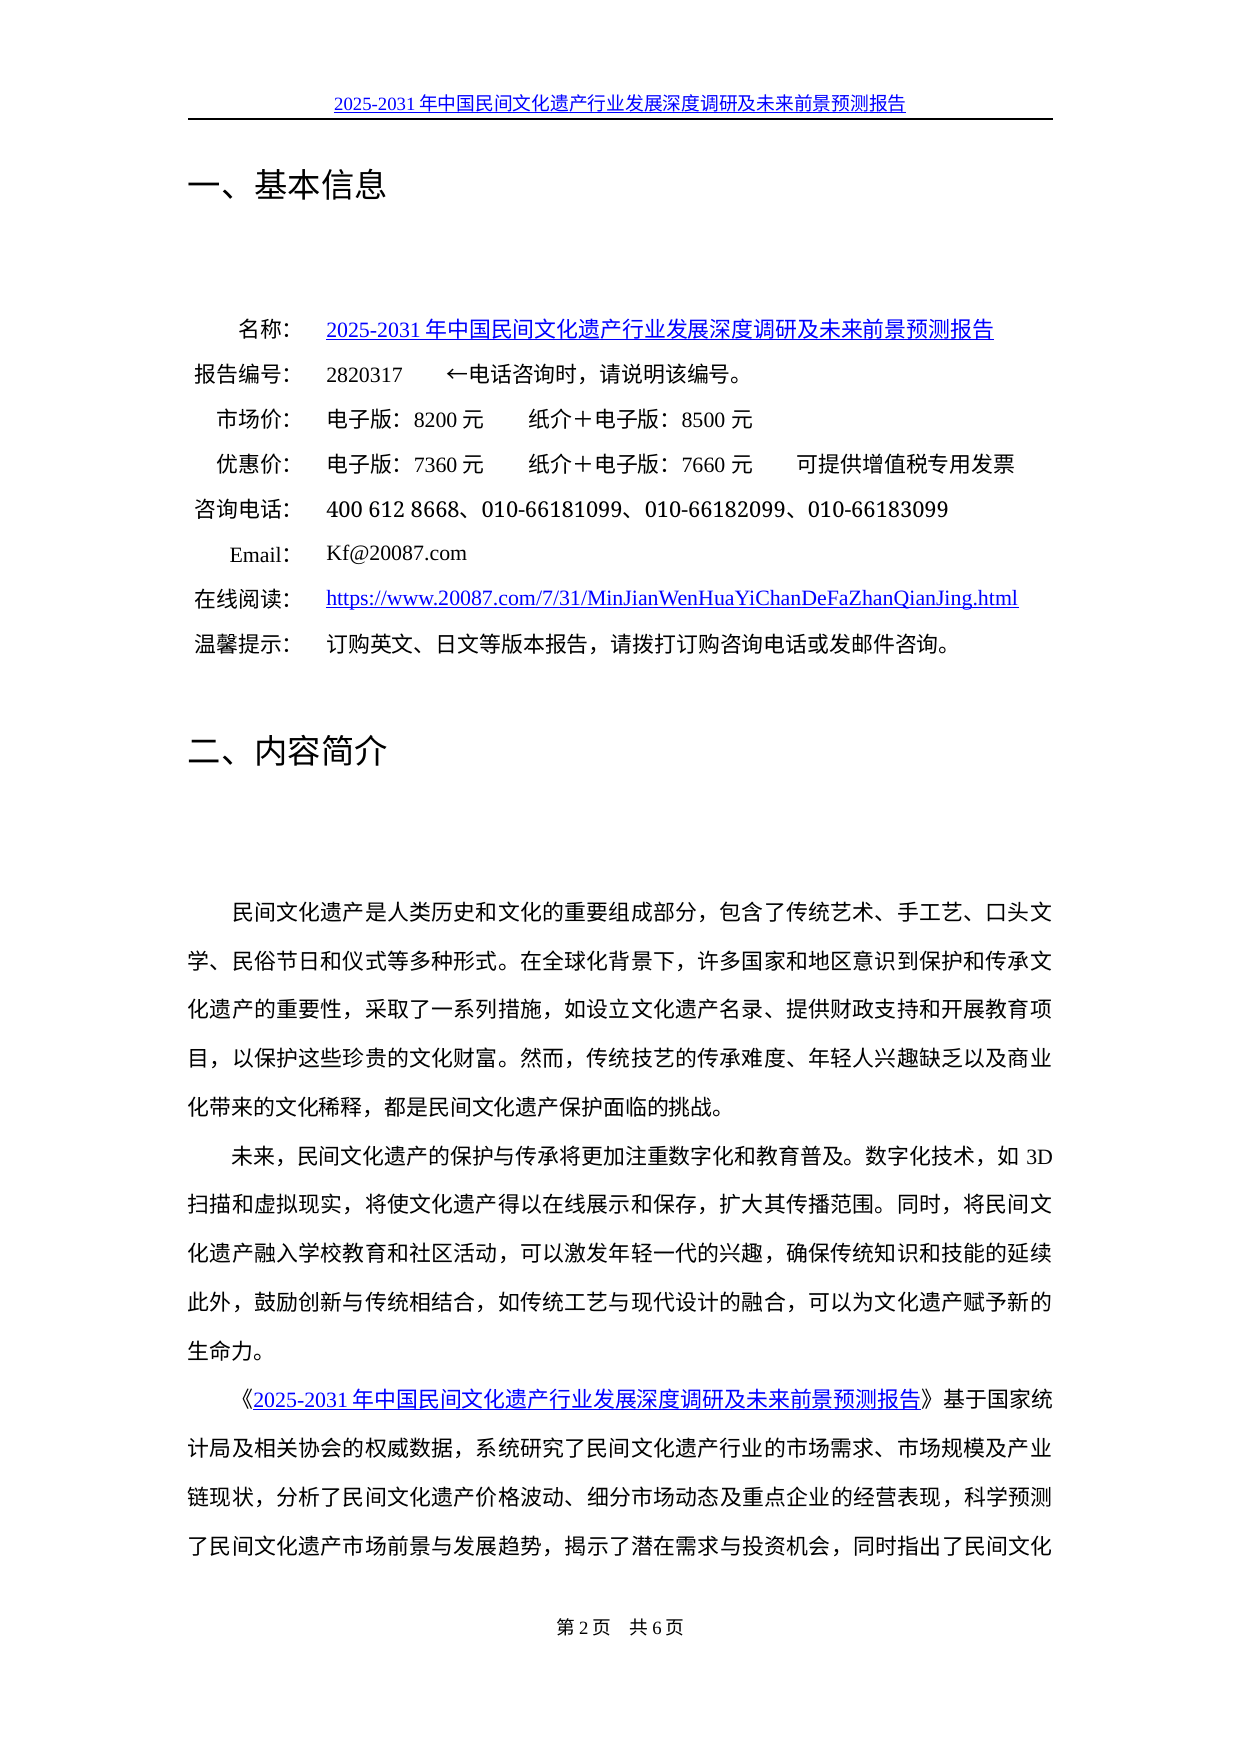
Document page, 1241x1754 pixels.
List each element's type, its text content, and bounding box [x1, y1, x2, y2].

table_cell 温馨提示： [167, 627, 315, 672]
table_header 名称： [167, 312, 315, 357]
table_cell 400 612 8668、010-66181099、010-66182099、010-66183099 [315, 492, 1073, 537]
table_cell Email： [167, 537, 315, 582]
table_cell 电子版：7360 元 纸介＋电子版：7660 元 可提供增值税专用发票 [315, 447, 1073, 492]
title 一、基本信息 [187, 150, 1053, 215]
table_header 2025-2031年中国民间文化遗产行业发展深度调研及未来前景预测报告 [315, 312, 1073, 357]
title 二、内容简介 [187, 717, 1053, 782]
table_cell [315, 582, 1073, 627]
table_cell 咨询电话： [167, 492, 315, 537]
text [187, 894, 1053, 1561]
table_cell 报告编号： [167, 357, 315, 402]
table_cell 电子版：8200 元 纸介＋电子版：8500 元 [315, 402, 1073, 447]
table_cell 市场价： [167, 402, 315, 447]
table_cell Kf@20087.com [315, 537, 1073, 582]
table_cell 优惠价： [167, 447, 315, 492]
table_cell 订购英文、日文等版本报告，请拨打订购咨询电话或发邮件咨询。 [315, 627, 1073, 672]
table_cell 在线阅读： [167, 582, 315, 627]
table_cell 2820317 ←电话咨询时，请说明该编号。 [315, 357, 1073, 402]
